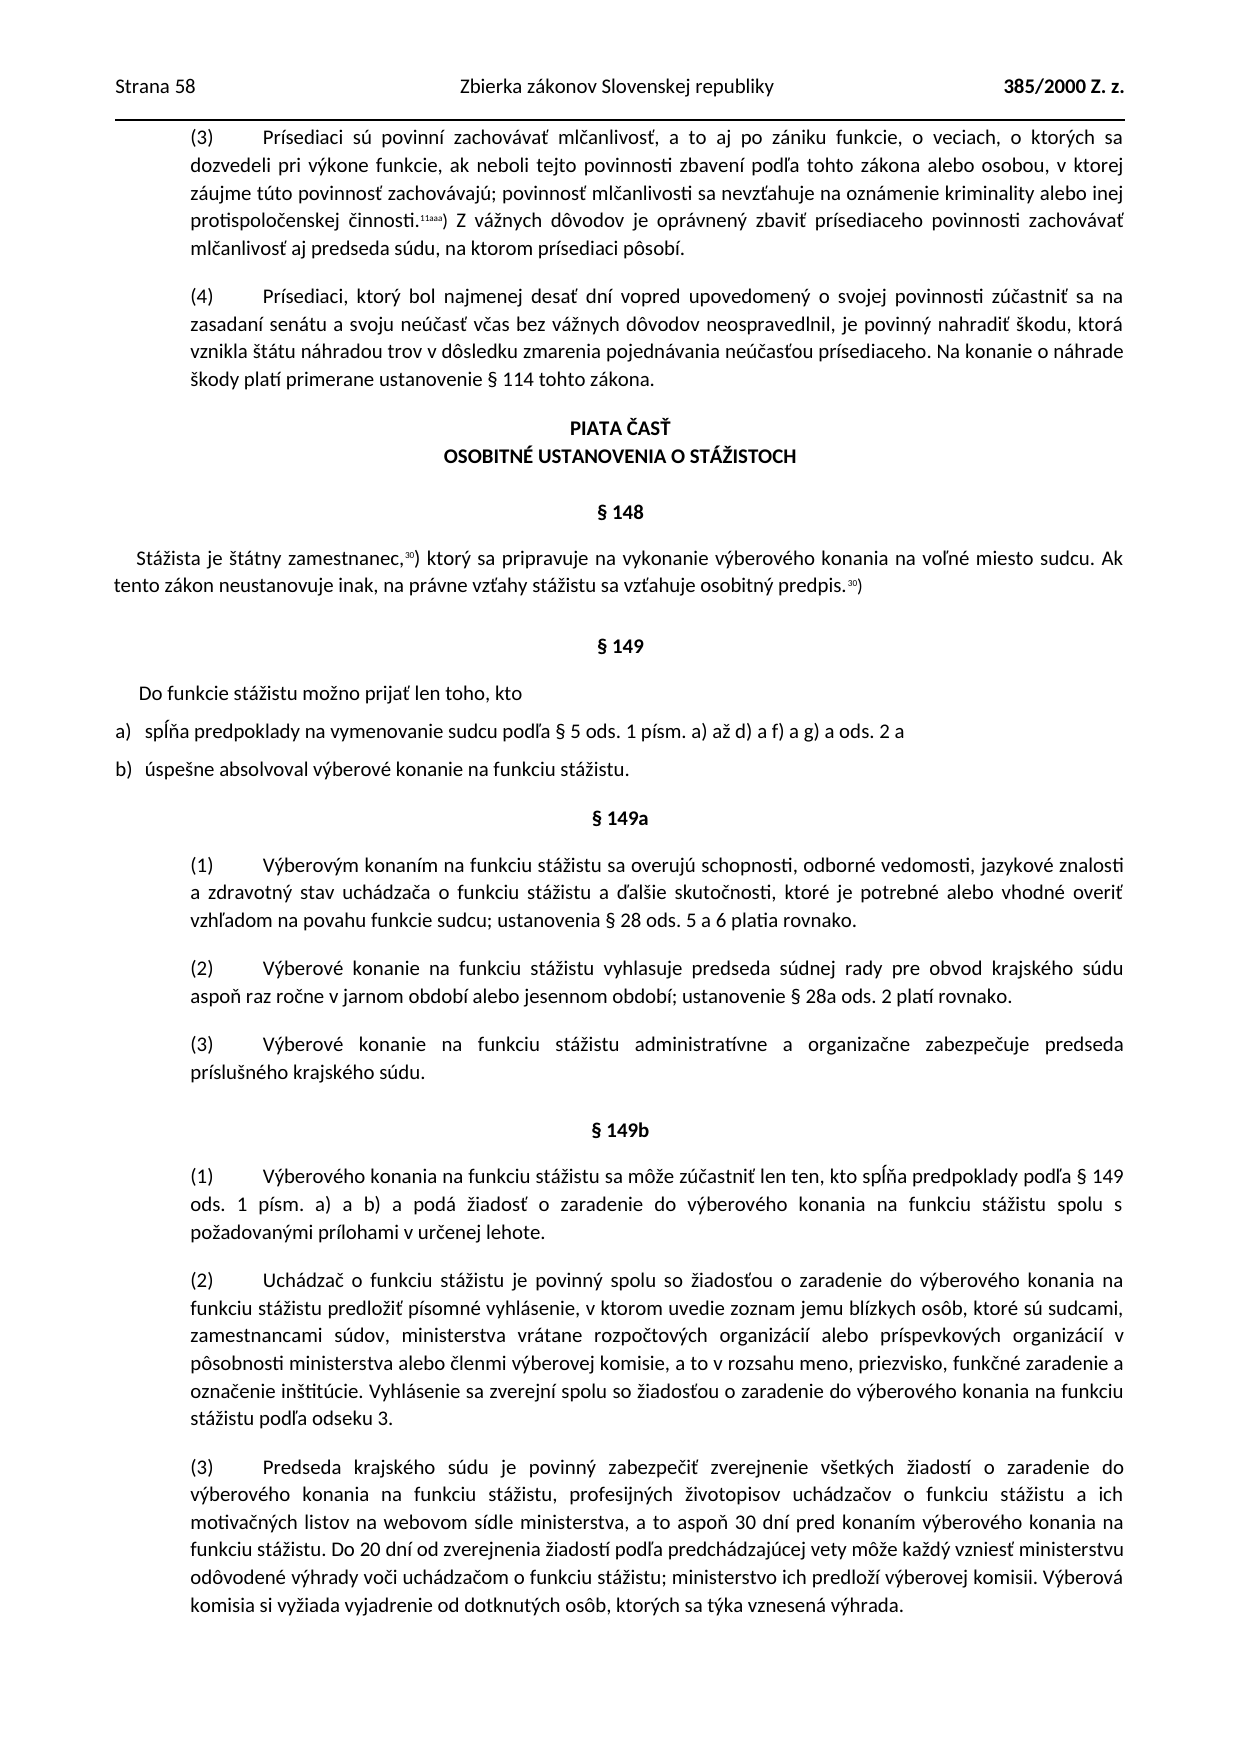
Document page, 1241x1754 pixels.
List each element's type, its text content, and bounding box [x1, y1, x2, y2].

list Výberovým konaním na funkciu stážistu sa overujú schopnosti, odborné vedomosti, jazykové znalosti a zdravotný stav uchádzača o funkciu stážistu a ďalšie skutočnosti, ktoré je potrebné alebo vhodné overiť vzhľadom na povahu funkcie sudcu; ustanovenia § 28 ods. 5 a 6 platia rovnako. [190, 852, 1125, 932]
list spĺňa predpoklady na vymenovanie sudcu podľa § 5 ods. 1 písm. a) až d) a f) a g) a ods. 2 a [115, 718, 1125, 743]
list úspešne absolvoval výberové konanie na funkciu stážistu. [115, 757, 1125, 782]
list Uchádzač o funkciu stážistu je povinný spolu so žiadosťou o zaradenie do výberového konania na funkciu stážistu predložiť písomné vyhlásenie, v ktorom uvedie zoznam jemu blízkych osôb, ktoré sú sudcami, zamestnancami súdov, ministerstva vrátane rozpočtových organizácií alebo príspevkových organizácií v pôsobnosti ministerstva alebo členmi výberovej komisie, a to v rozsahu meno, priezvisko, funkčné zaradenie a označenie inštitúcie. Vyhlásenie sa zverejní spolu so žiadosťou o zaradenie do výberového konania na funkciu stážistu podľa odseku 3. [190, 1267, 1125, 1431]
list Výberového konania na funkciu stážistu sa môže zúčastniť len ten, kto spĺňa predpoklady podľa § 149 ods. 1 písm. a) a b) a podá žiadosť o zaradenie do výberového konania na funkciu stážistu spolu s požadovanými prílohami v určenej lehote. [190, 1164, 1125, 1244]
text OSOBITNÉ USTANOVENIA O STÁŽISTOCH [124, 443, 1116, 468]
text Stážista je štátny zamestnanec,30) ktorý sa pripravuje na vykonanie výberového konania na voľné miesto sudcu. Ak tento zákon neustanovuje inak, na právne vzťahy stážistu sa vzťahuje osobitný predpis.30) [113, 545, 1125, 598]
text § 149b [124, 1117, 1116, 1142]
list Výberové konanie na funkciu stážistu vyhlasuje predseda súdnej rady pre obvod krajského súdu aspoň raz ročne v jarnom období alebo jesennom období; ustanovenie § 28a ods. 2 platí rovnako. [190, 955, 1125, 1008]
text Do funkcie stážistu možno prijať len toho, kto [139, 680, 1125, 705]
text PIATA ČASŤ [124, 415, 1116, 440]
list Predseda krajského súdu je povinný zabezpečiť zverejnenie všetkých žiadostí o zaradenie do výberového konania na funkciu stážistu, profesijných životopisov uchádzačov o funkciu stážistu a ich motivačných listov na webovom sídle ministerstva, a to aspoň 30 dní pred konaním výberového konania na funkciu stážistu. Do 20 dní od zverejnenia žiadostí podľa predchádzajúcej vety môže každý vzniesť ministerstvu odôvodené výhrady voči uchádzačom o funkciu stážistu; ministerstvo ich predloží výberovej komisii. Výberová komisia si vyžiada vyjadrenie od dotknutých osôb, ktorých sa týka vznesená výhrada. [190, 1454, 1125, 1617]
text § 148 [124, 499, 1116, 524]
text § 149 [124, 633, 1116, 658]
list Výberové konanie na funkciu stážistu administratívne a organizačne zabezpečuje predseda príslušného krajského súdu. [190, 1031, 1125, 1084]
list Prísediaci, ktorý bol najmenej desať dní vopred upovedomený o svojej povinnosti zúčastniť sa na zasadaní senátu a svoju neúčasť včas bez vážnych dôvodov neospravedlnil, je povinný nahradiť škodu, ktorá vznikla štátu náhradou trov v dôsledku zmarenia pojednávania neúčasťou prísediaceho. Na konanie o náhrade škody platí primerane ustanovenie § 114 tohto zákona. [190, 283, 1125, 392]
list Prísediaci sú povinní zachovávať mlčanlivosť, a to aj po zániku funkcie, o veciach, o ktorých sa dozvedeli pri výkone funkcie, ak neboli tejto povinnosti zbavení podľa tohto zákona alebo osobou, v ktorej záujme túto povinnosť zachovávajú; povinnosť mlčanlivosti sa nevzťahuje na oznámenie kriminality alebo inej protispoločenskej činnosti.11aaa) Z vážnych dôvodov je oprávnený zbaviť prísediaceho povinnosti zachovávať mlčanlivosť aj predseda súdu, na ktorom prísediaci pôsobí. [190, 101, 1125, 260]
text § 149a [124, 805, 1116, 830]
